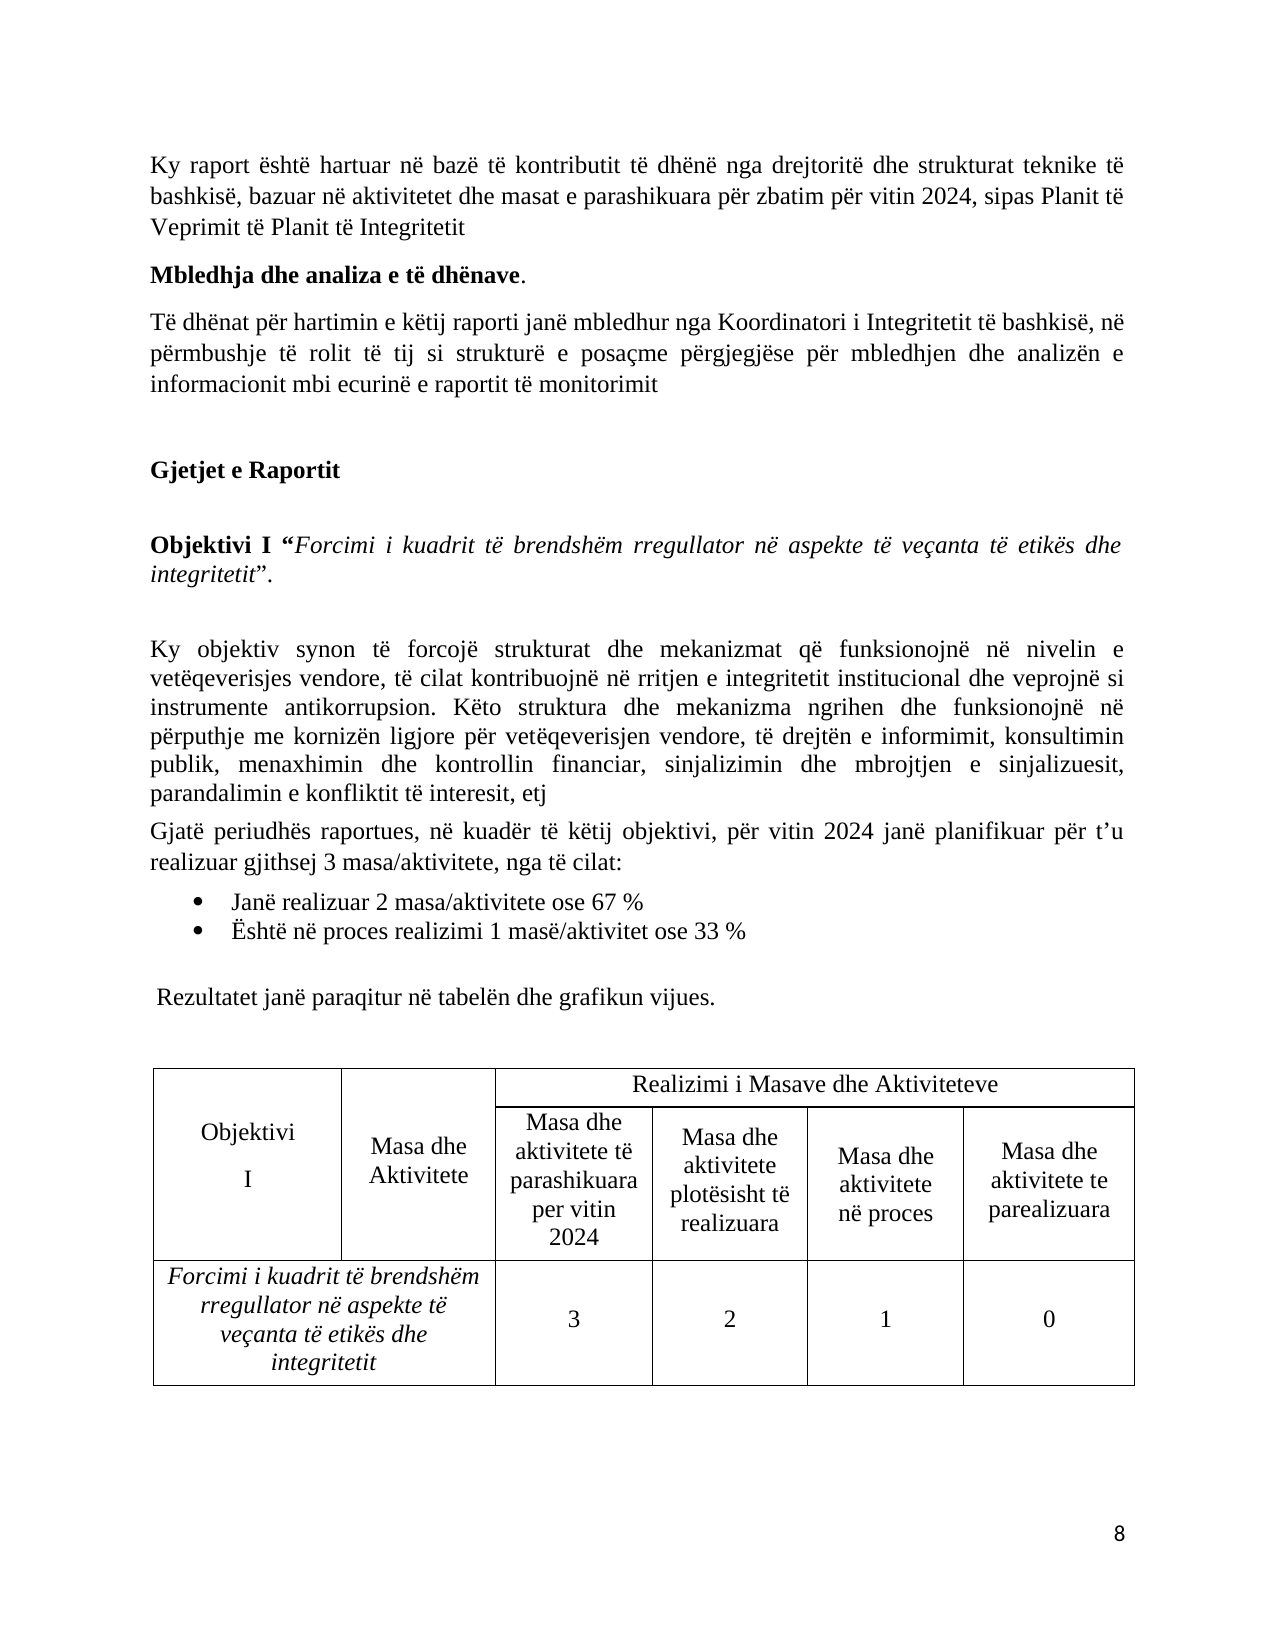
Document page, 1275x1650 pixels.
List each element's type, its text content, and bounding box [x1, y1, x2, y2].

table_cell Forcimi i kuadrit të brendshëm rregullator në aspekte të veçanta të etikës dhe integritetit [154, 1261, 495, 1385]
table_cell Masa dhe aktivitete të parashikuara per vitin 2024 [496, 1108, 652, 1260]
table_header Realizimi i Masave dhe Aktiviteteve [496, 1069, 1134, 1106]
list Është në proces realizimi 1 masë/aktivitet ose 33 % [194, 916, 1125, 944]
table_header Objektivi I [154, 1069, 341, 1260]
table_cell Masa dhe aktivitete te parealizuara [964, 1108, 1134, 1260]
text Ky objektiv synon të forcojë strukturat dhe mekanizmat që funksionojnë në nivelin e vetëqeverisjes vendore, të cilat kontribuojnë në rritjen e integritetit institucional dhe veprojnë si instrumente antikorrupsion. Këto struktura dhe mekanizma ngrihen dhe funksionojnë në përputhje me kornizën ligjore për vetëqeverisjen vendore, të drejtën e informimit, konsultimin publik, menaxhimin dhe kontrollin financiar, sinjalizimin dhe mbrojtjen e sinjalizuesit, parandalimin e konfliktit të interesit, etj [150, 634, 1125, 807]
text Gjetjet e Raportit [150, 455, 1125, 484]
text Objektivi I “Forcimi i kuadrit të brendshëm rregullator në aspekte të veçanta të etikës dhe integritetit”. [150, 530, 1125, 588]
table_cell Masa dhe aktivitete plotësisht të realizuara [653, 1108, 807, 1260]
table_cell 0 [964, 1261, 1134, 1385]
text Ky raport është hartuar në bazë të kontributit të dhënë nga drejtoritë dhe strukturat teknike të bashkisë, bazuar në aktivitetet dhe masat e parashikuara për zbatim për vitin 2024, sipas Planit të Veprimit të Planit të Integritetit [150, 150, 1125, 241]
table_cell 2 [653, 1261, 807, 1385]
table_cell Masa dhe aktivitete në proces [808, 1108, 963, 1260]
table_header Masa dhe Aktivitete [342, 1069, 495, 1260]
text Të dhënat për hartimin e këtij raporti janë mbledhur nga Koordinatori i Integritetit të bashkisë, në përmbushje të rolit të tij si strukturë e posaçme përgjegjëse për mbledhjen dhe analizën e informacionit mbi ecurinë e raportit të monitorimit [150, 307, 1125, 398]
list Janë realizuar 2 masa/aktivitete ose 67 % [194, 887, 1125, 916]
text Rezultatet janë paraqitur në tabelën dhe grafikun vijues. [150, 982, 1125, 1011]
table_cell 3 [496, 1261, 652, 1385]
text Mbledhja dhe analiza e të dhënave. [150, 260, 1125, 288]
table_cell 1 [808, 1261, 963, 1385]
text Gjatë periudhës raportues, në kuadër të këtij objektivi, për vitin 2024 janë planifikuar për t’u realizuar gjithsej 3 masa/aktivitete, nga të cilat: [150, 816, 1125, 876]
